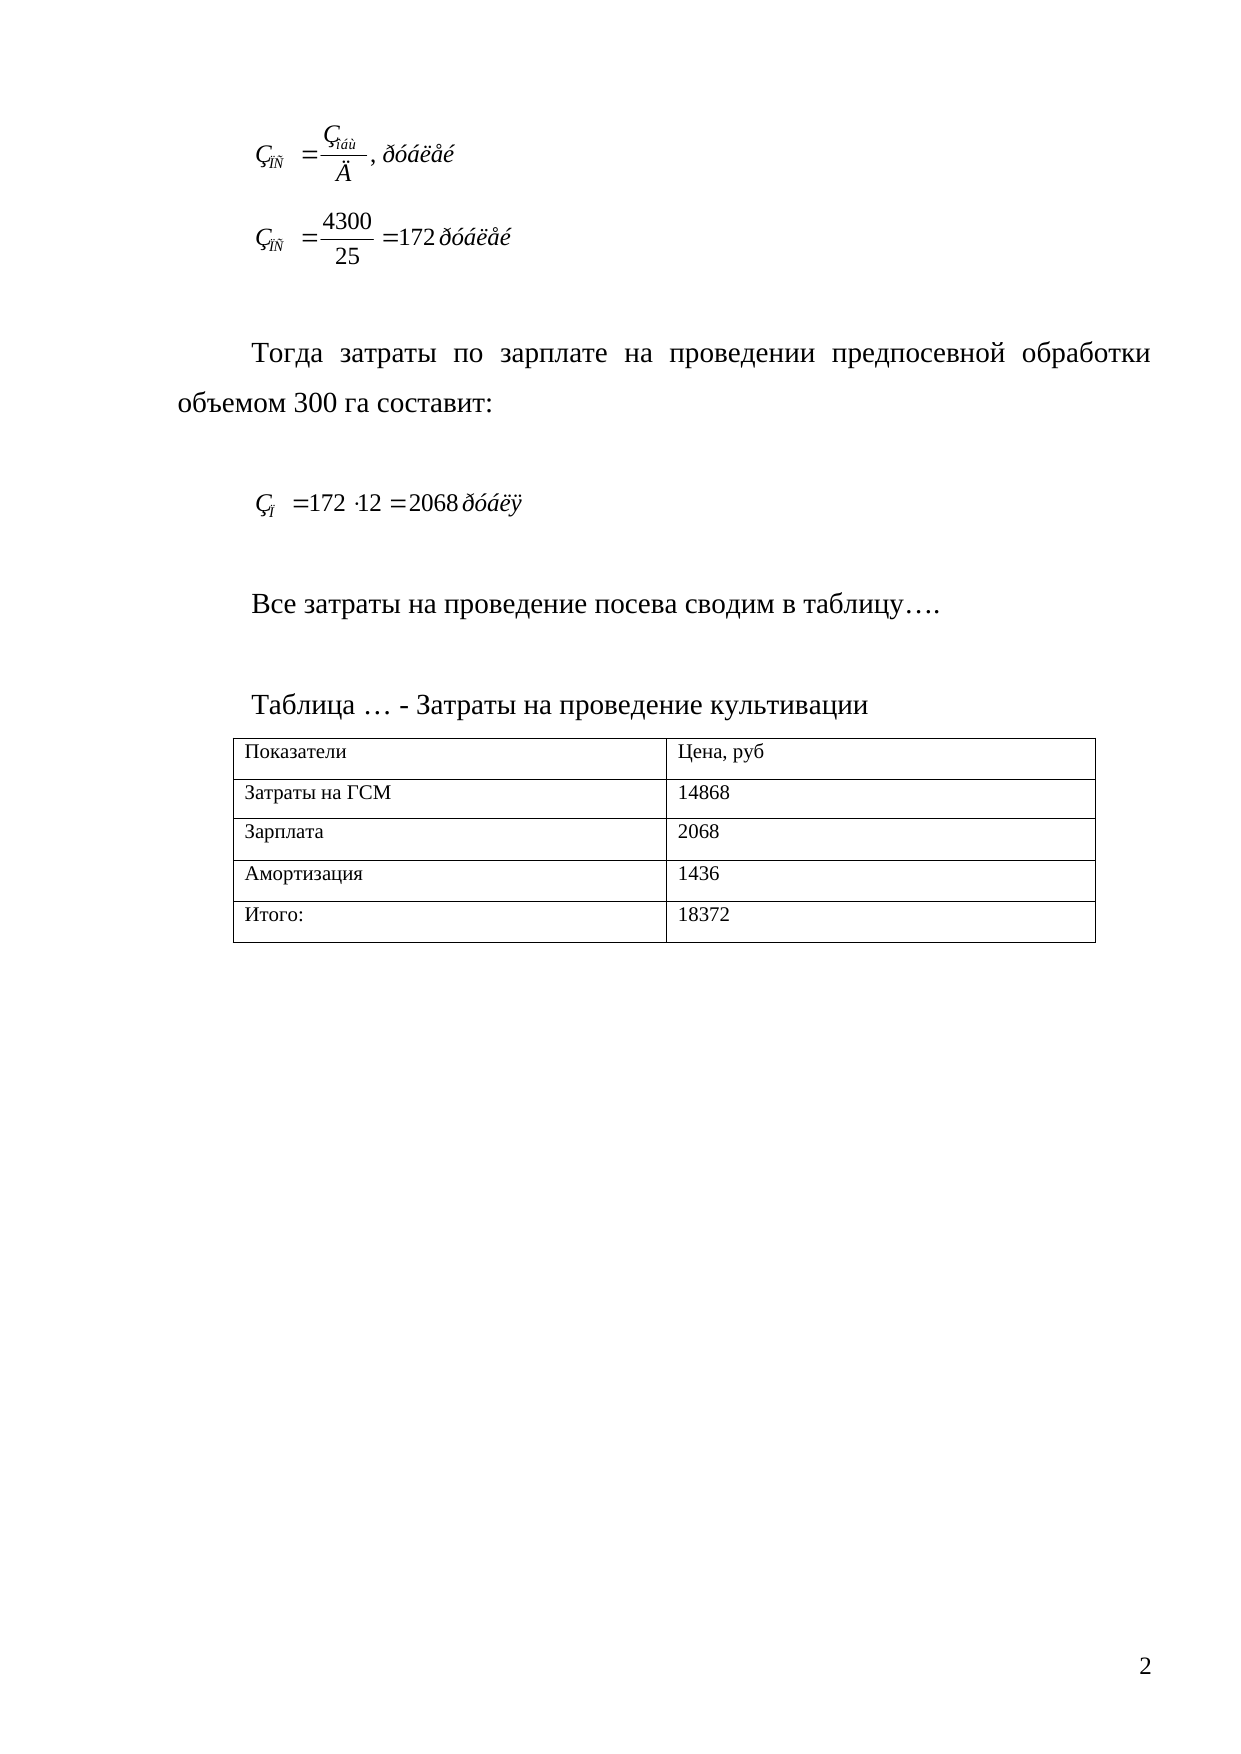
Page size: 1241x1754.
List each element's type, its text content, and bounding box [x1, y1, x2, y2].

table_cell Амортизация [234, 861, 666, 901]
table_cell 2068 [667, 819, 1095, 859]
table_cell Зарплата [234, 819, 666, 859]
table_cell Затраты на ГСМ [234, 780, 666, 818]
text Тогда затраты по зарплате на проведении предпосевной обработки объемом составит: [177, 335, 1152, 419]
table_header Показатели [234, 739, 666, 779]
table_header Цена, руб [667, 739, 1095, 779]
text Все затраты на проведение посева сводим в таблицу…. [177, 587, 1152, 620]
text Таблица … - Затраты на проведение культивации [177, 687, 1152, 721]
table_cell 1436 [667, 861, 1095, 901]
table_cell 14868 [667, 780, 1095, 818]
table_cell Итого: [234, 902, 666, 942]
table_cell 18372 [667, 902, 1095, 942]
